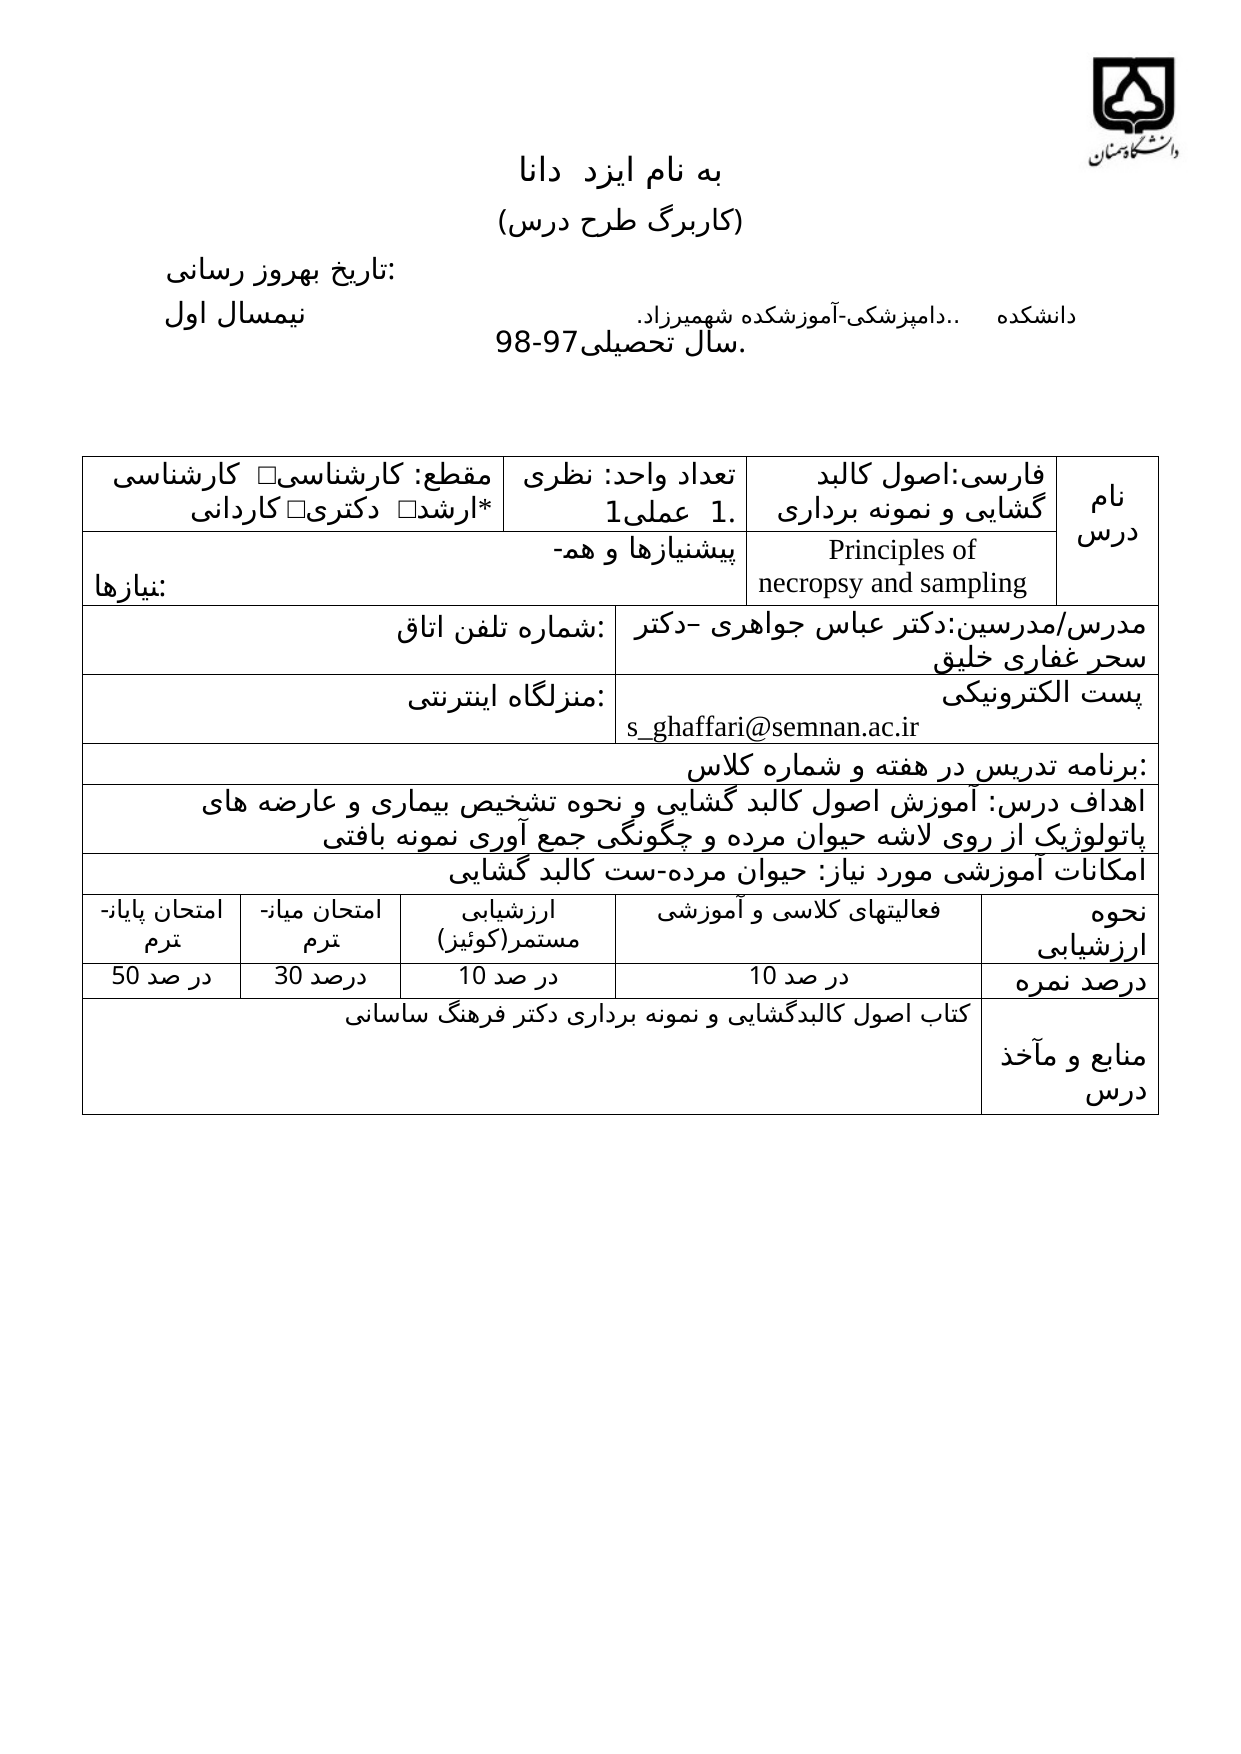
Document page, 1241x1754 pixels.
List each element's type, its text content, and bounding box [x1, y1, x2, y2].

table_cell امکانات آموزشی مورد نیاز: حیوان مرده-ست کالبد گشایی [83, 854, 1158, 894]
table_cell ارزشیابی مستمر(کوئیز) [401, 895, 615, 963]
table_cell نحوه ارزشیابی [982, 895, 1158, 963]
table_cell برنامه تدریس در هفته و شماره کلاس: [83, 744, 1158, 784]
table_cell منابع و مآخذ درس [982, 999, 1158, 1114]
table_header فارسی:اصول کالبد گشایی و نمونه برداری [747, 457, 1056, 531]
table_cell پیشنیازها و همنیازها: [83, 532, 746, 605]
table_cell پست الکترونیکی s_ghaffari@semnan.ac.ir [616, 675, 1158, 743]
table_cell امتحان میانترم [241, 895, 400, 963]
table_cell منزلگاه اینترنتی: [83, 675, 615, 743]
text تاریخ بهروز رسانی: [150, 254, 1090, 286]
table_header تعداد واحد: نظری1 عملی1. [504, 457, 746, 531]
picture [1077, 51, 1198, 176]
text دانشکده ..دامپزشکی-آموزشکده شهمیرزاد. نیمسال اول سال تحصیلی97-98. [150, 302, 1090, 361]
table_cell 10 در صد [401, 964, 615, 998]
text (کاربرگ طرح درس) [150, 206, 1090, 237]
table_cell فعالیتهای کلاسی و آموزشی [616, 895, 981, 963]
table_header نام درس [1057, 457, 1158, 605]
table_cell 50 در صد [83, 964, 240, 998]
table_cell 30 درصد [241, 964, 400, 998]
table_cell شماره تلفن اتاق: [83, 606, 615, 674]
table_cell Principles of necropsy and sampling [747, 532, 1056, 605]
table_cell مدرس/مدرسین:دکتر عباس جواهری –دکتر سحر غفاری خلیق [616, 606, 1158, 674]
table_cell اهداف درس: آموزش اصول کالبد گشایی و نحوه تشخیص بیماری و عارضه های پاتولوژیک از روی لاشه حیوان مرده و چگونگی جمع آوری نمونه بافتی [83, 785, 1158, 853]
table_cell درصد نمره [982, 964, 1158, 998]
table_cell 10 در صد [616, 964, 981, 998]
table_header مقطع: کارشناسی□ کارشناسی ارشد□ دکتری□ کاردانی* [83, 457, 503, 531]
table_cell کتاب اصول کالبدگشایی و نمونه برداری دکتر فرهنگ ساسانی [83, 999, 981, 1114]
table_cell امتحان پایانترم [83, 895, 240, 963]
text به نام ایزد دانا [150, 150, 1090, 189]
